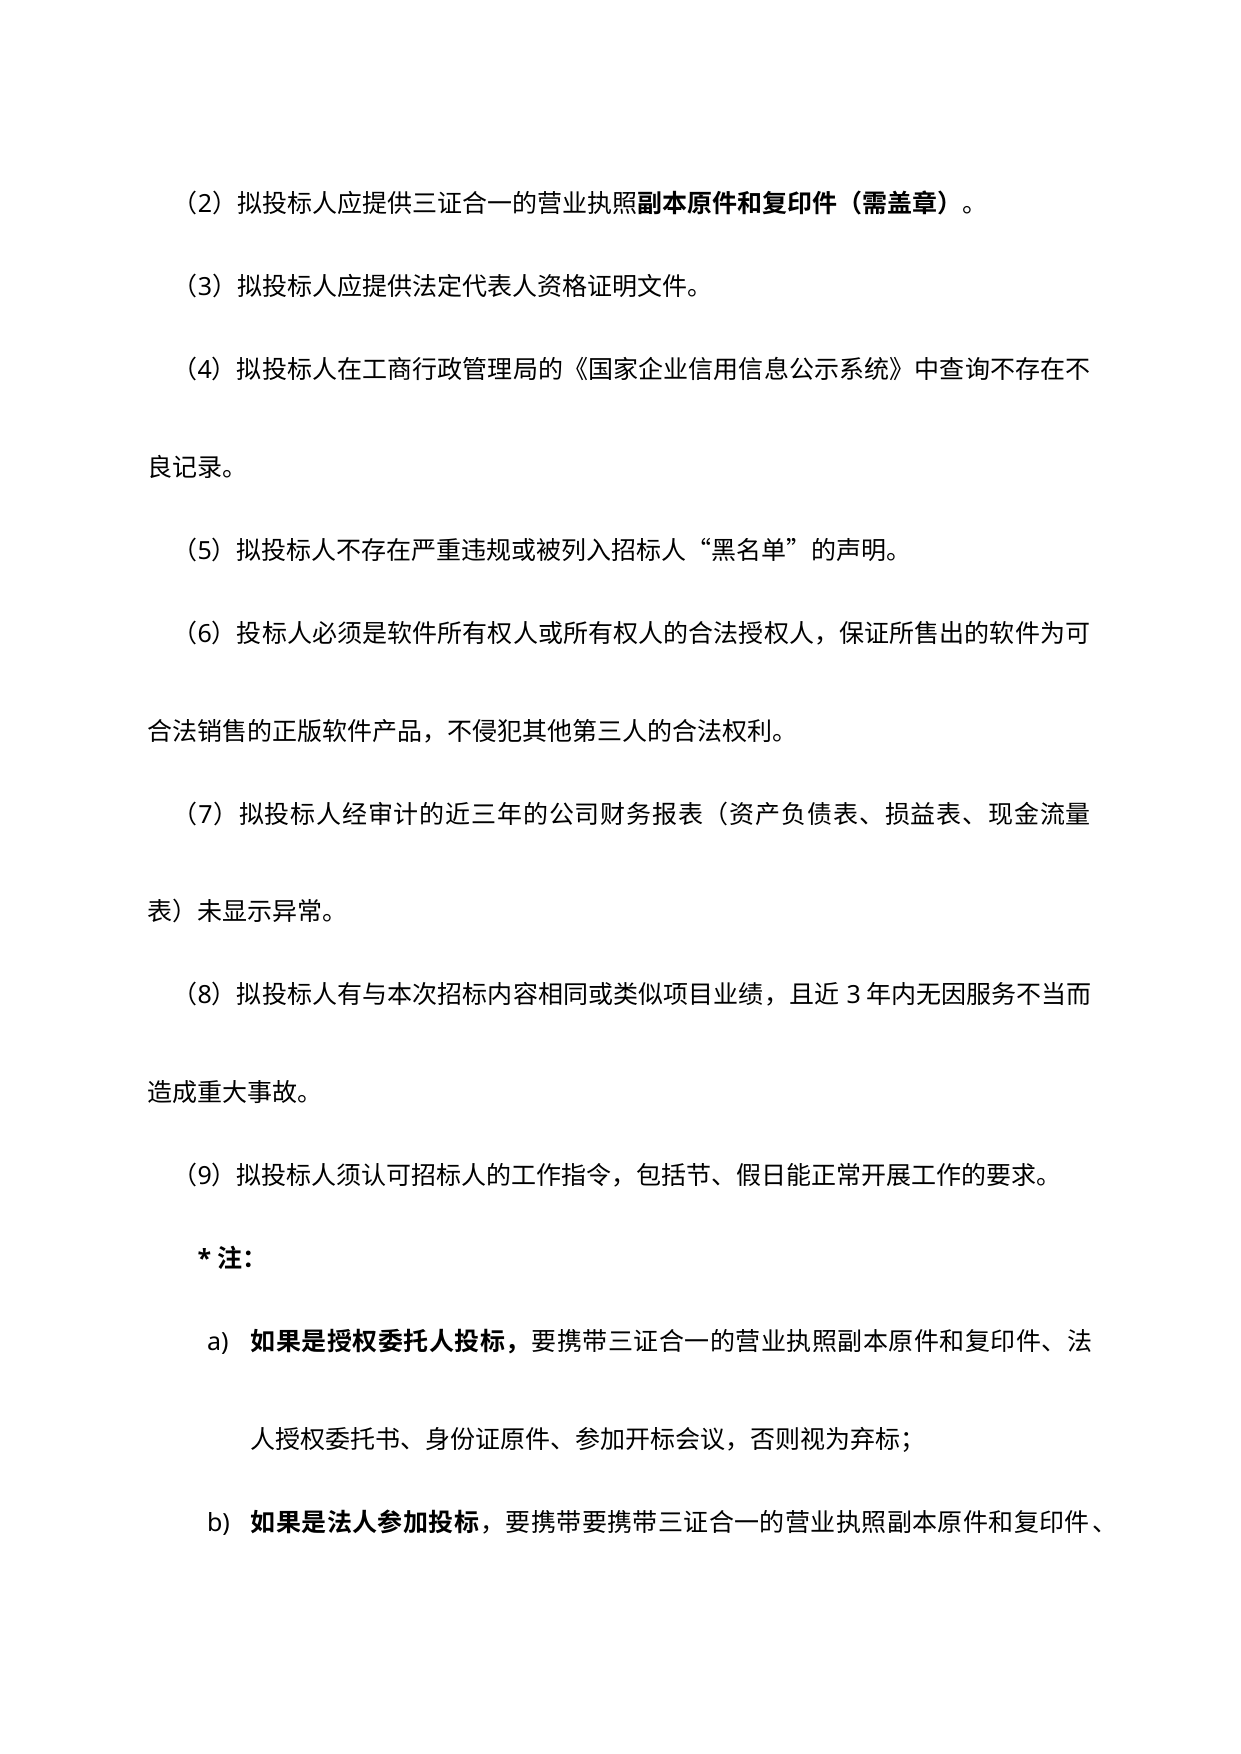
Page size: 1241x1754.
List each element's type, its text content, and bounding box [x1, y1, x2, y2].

text （6）投标人必须是软件所有权人或所有权人的合法授权人，保证所售出的软件为可合法销售的正版软件产品，不侵犯其他第三人的合法权利。 [148, 599, 1092, 762]
text （5）拟投标人不存在严重违规或被列入招标人“黑名单”的声明。 [148, 516, 1092, 581]
text （2）拟投标人应提供三证合一的营业执照副本原件和复印件（需盖章）。 [148, 169, 1092, 234]
text （3）拟投标人应提供法定代表人资格证明文件。 [148, 252, 1092, 317]
text （7）拟投标人经审计的近三年的公司财务报表（资产负债表、损益表、现金流量表）未显示异常。 [148, 780, 1092, 942]
text （8）拟投标人有与本次招标内容相同或类似项目业绩，且近3年内无因服务不当而造成重大事故。 [148, 961, 1092, 1123]
text （4）拟投标人在工商行政管理局的《国家企业信用信息公示系统》中查询不存在不良记录。 [148, 336, 1092, 498]
list 如果是授权委托人投标，要携带三证合一的营业执照副本原件和复印件、法人授权委托书、身份证原件、参加开标会议，否则视为弃标； [207, 1307, 1092, 1470]
text * 注： [148, 1224, 1092, 1289]
text （9）拟投标人须认可招标人的工作指令，包括节、假日能正常开展工作的要求。 [148, 1141, 1092, 1206]
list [207, 1488, 1092, 1553]
